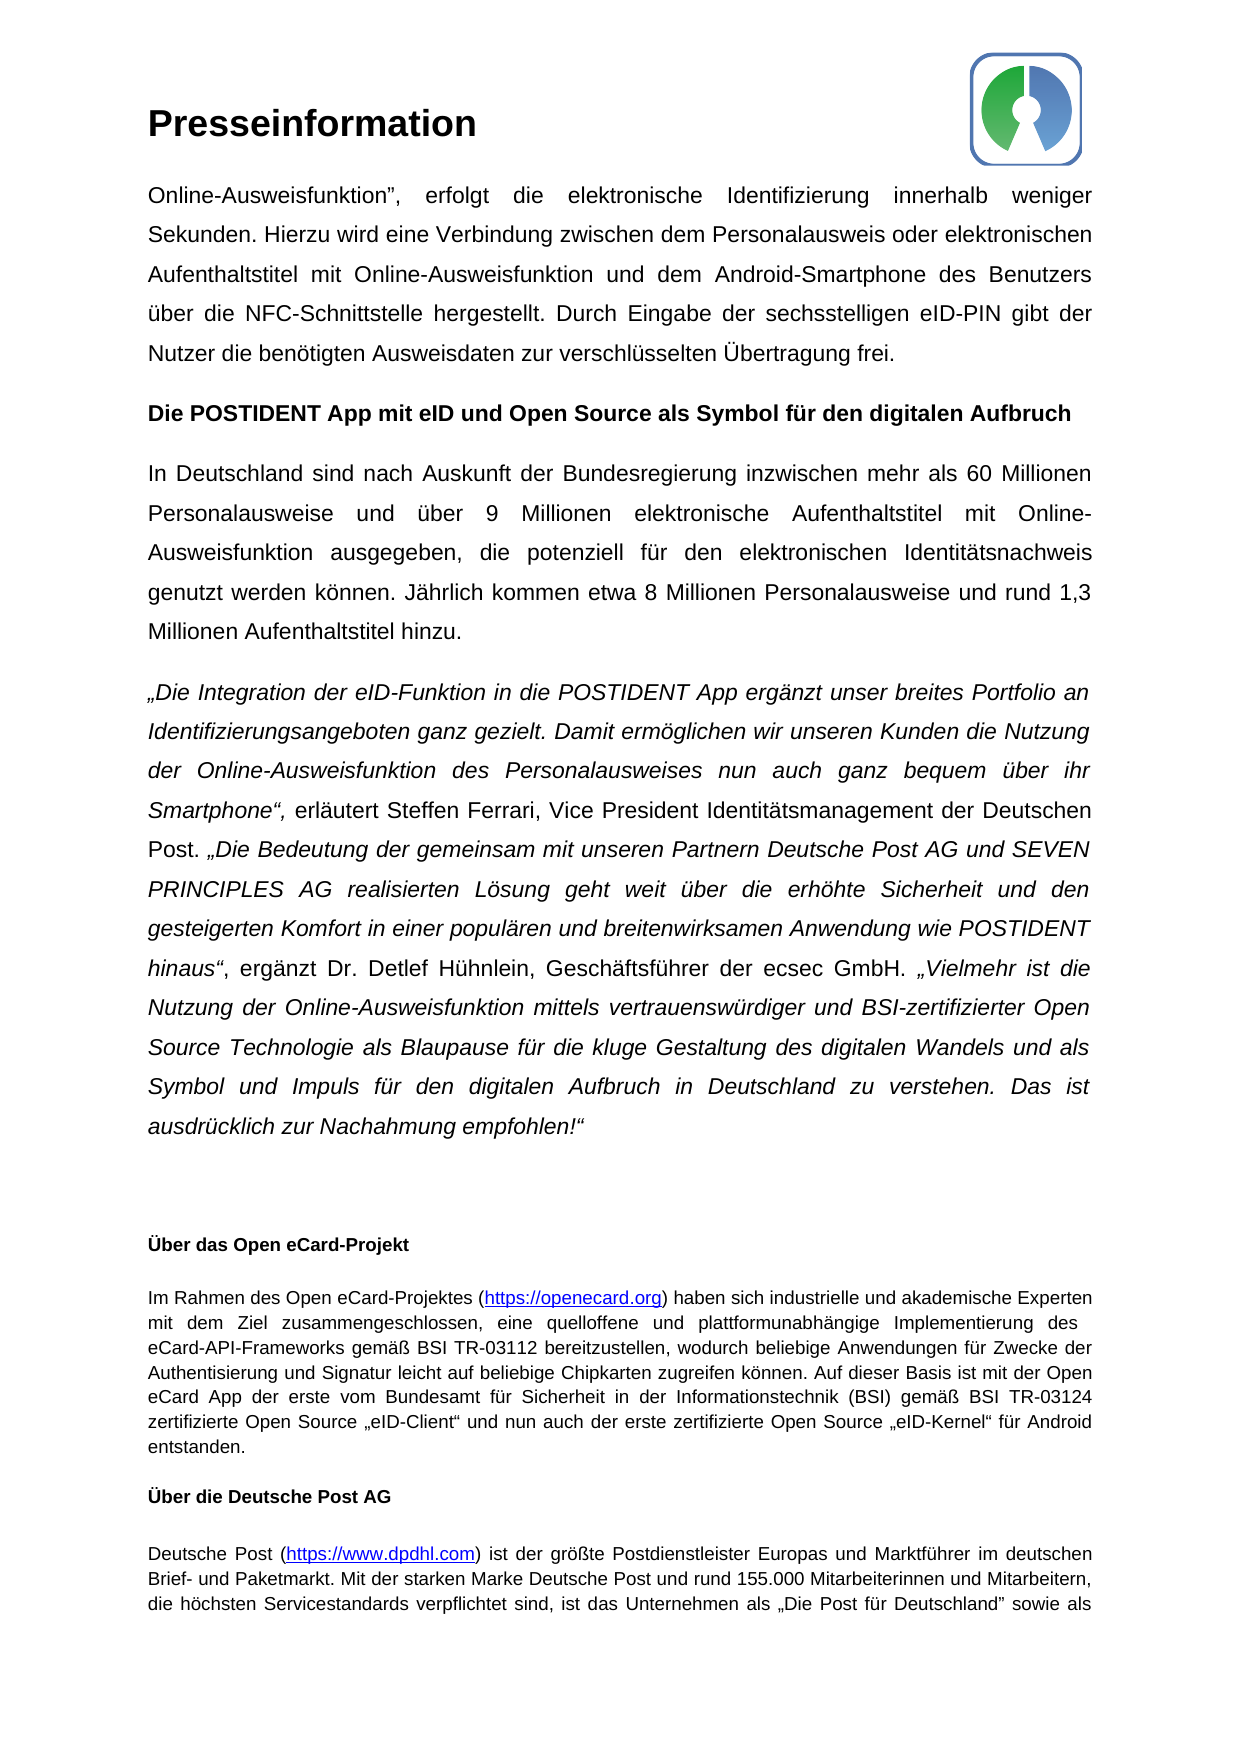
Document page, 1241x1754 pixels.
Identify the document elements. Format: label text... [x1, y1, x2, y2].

text Die POSTIDENT App mit eID und Open Source als Symbol für den digitalen Aufbruch [148, 400, 1093, 426]
text „Die Integration der eID-Funktion in die POSTIDENT App ergänzt unser breites Portfolio an Identifizierungsangeboten ganz gezielt. Damit ermöglichen wir unseren Kunden die Nutzung der Online-Ausweisfunktion des Personalausweises nun auch ganz bequem über ihr Smartphone“, erläutert Steffen Ferrari, Vice President Identitätsmanagement der Deutschen Post. „Die Bedeutung der gemeinsam mit unseren Partnern Deutsche Post AG und SEVEN PRINCIPLES AG realisierten Lösung geht weit über die erhöhte Sicherheit und den gesteigerten Komfort in einer populären und breitenwirksamen Anwendung wie POSTIDENT hinaus“, ergänzt Dr. Detlef Hühnlein, Geschäftsführer der ecsec GmbH. „Vielmehr ist die Nutzung der Online-Ausweisfunktion mittels vertrauenswürdiger und BSI-zertifizierter Open Source Technologie als Blaupause für die kluge Gestaltung des digitalen Wandels und als Symbol und Impuls für den digitalen Aufbruch in Deutschland zu verstehen. Das ist ausdrücklich zur Nachahmung empfohlen!“ [148, 678, 1093, 1139]
text Über die Deutsche Post AG [148, 1486, 1093, 1507]
text Im Rahmen des Open eCard-Projektes (https://openecard.org) haben sich industrielle und akademische Experten mit dem Ziel zusammengeschlossen, eine quelloffene und plattformunabhängige Implementierung des eCard-API-Frameworks gemäß BSI TR-03112 bereitzustellen, wodurch beliebige Anwendungen für Zwecke der Authentisierung und Signatur leicht auf beliebige Chipkarten zugreifen können. Auf dieser Basis ist mit der Open eCard App der erste vom Bundesamt für Sicherheit in der Informationstechnik (BSI) gemäß BSI TR-03124 zertifizierte Open Source „eID-Client“ und nun auch der erste zertifizierte Open Source „eID-Kernel“ für Android entstanden. [148, 1287, 1093, 1457]
text Über das Open eCard-Projekt [148, 1233, 1093, 1255]
picture [969, 52, 1082, 166]
text In Deutschland sind nach Auskunft der Bundesregierung inzwischen mehr als 60 Millionen Personalausweise und über 9 Millionen elektronische Aufenthaltstitel mit Online-Ausweisfunktion ausgegeben, die potenziell für den elektronischen Identitätsnachweis genutzt werden können. Jährlich kommen etwa 8 Millionen Personalausweise und rund 1,3 Millionen Aufenthaltstitel hinzu. [148, 460, 1093, 644]
